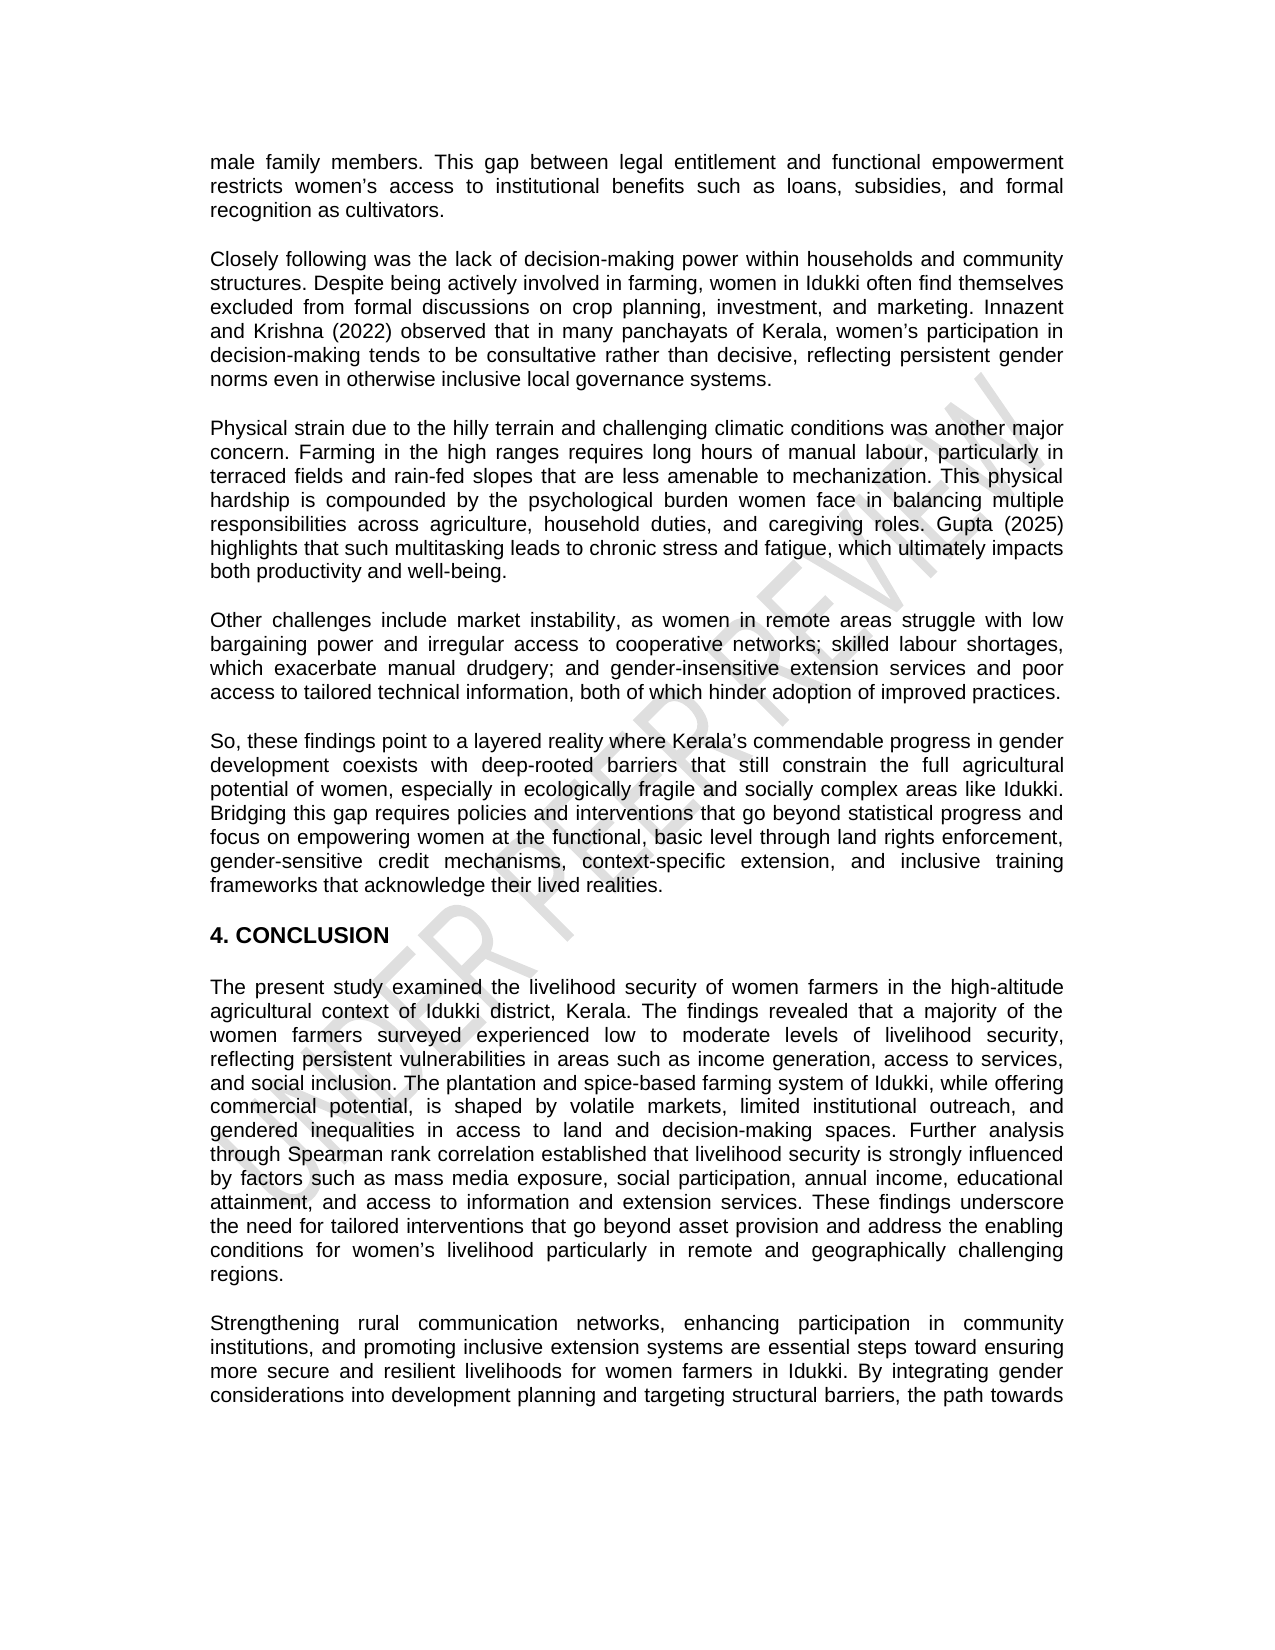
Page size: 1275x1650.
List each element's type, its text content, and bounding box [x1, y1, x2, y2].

text Physical strain due to the hilly terrain and challenging climatic conditions was another major concern. Farming in the high ranges requires long hours of manual labour, particularly in terraced fields and rain-fed slopes that are less amenable to mechanization. This physical hardship is compounded by the psychological burden women face in balancing multiple responsibilities across agriculture, household duties, and caregiving roles. Gupta (2025) highlights that such multitasking leads to chronic stress and fatigue, which ultimately impacts both productivity and well-being. [210, 416, 1065, 583]
text The present study examined the livelihood security of women farmers in the high-altitude agricultural context of Idukki district, Kerala. The findings revealed that a majority of the women farmers surveyed experienced low to moderate levels of livelihood security, reflecting persistent vulnerabilities in areas such as income generation, access to services, and social inclusion. The plantation and spice-based farming system of Idukki, while offering commercial potential, is shaped by volatile markets, limited institutional outreach, and gendered inequalities in access to land and decision-making spaces. Further analysis through Spearman rank correlation established that livelihood security is strongly influenced by factors such as mass media exposure, social participation, annual income, educational attainment, and access to information and extension services. These findings underscore the need for tailored interventions that go beyond asset provision and address the enabling conditions for women’s livelihood particularly in remote and geographically challenging regions. [210, 974, 1065, 1286]
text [210, 1311, 1065, 1407]
text Other challenges include market instability, as women in remote areas struggle with low bargaining power and irregular access to cooperative networks; skilled labour shortages, which exacerbate manual drudgery; and gender-insensitive extension services and poor access to tailored technical information, both of which hinder adoption of improved practices. [210, 608, 1065, 704]
text So, these findings point to a layered reality where Kerala’s commendable progress in gender development coexists with deep-rooted barriers that still constrain the full agricultural potential of women, especially in ecologically fragile and socially complex areas like Idukki. Bridging this gap requires policies and interventions that go beyond statistical progress and focus on empowering women at the functional, basic level through land rights enforcement, gender-sensitive credit mechanisms, context-specific extension, and inclusive training frameworks that acknowledge their lived realities. [210, 729, 1065, 897]
text Closely following was the lack of decision-making power within households and community structures. Despite being actively involved in farming, women in Idukki often find themselves excluded from formal discussions on crop planning, investment, and marketing. Innazent and Krishna (2022) observed that in many panchayats of Kerala, women’s participation in decision-making tends to be consultative rather than decisive, reflecting persistent gender norms even in otherwise inclusive local governance systems. [210, 247, 1065, 391]
text 4. Conclusion [210, 922, 1065, 948]
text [210, 150, 1065, 222]
